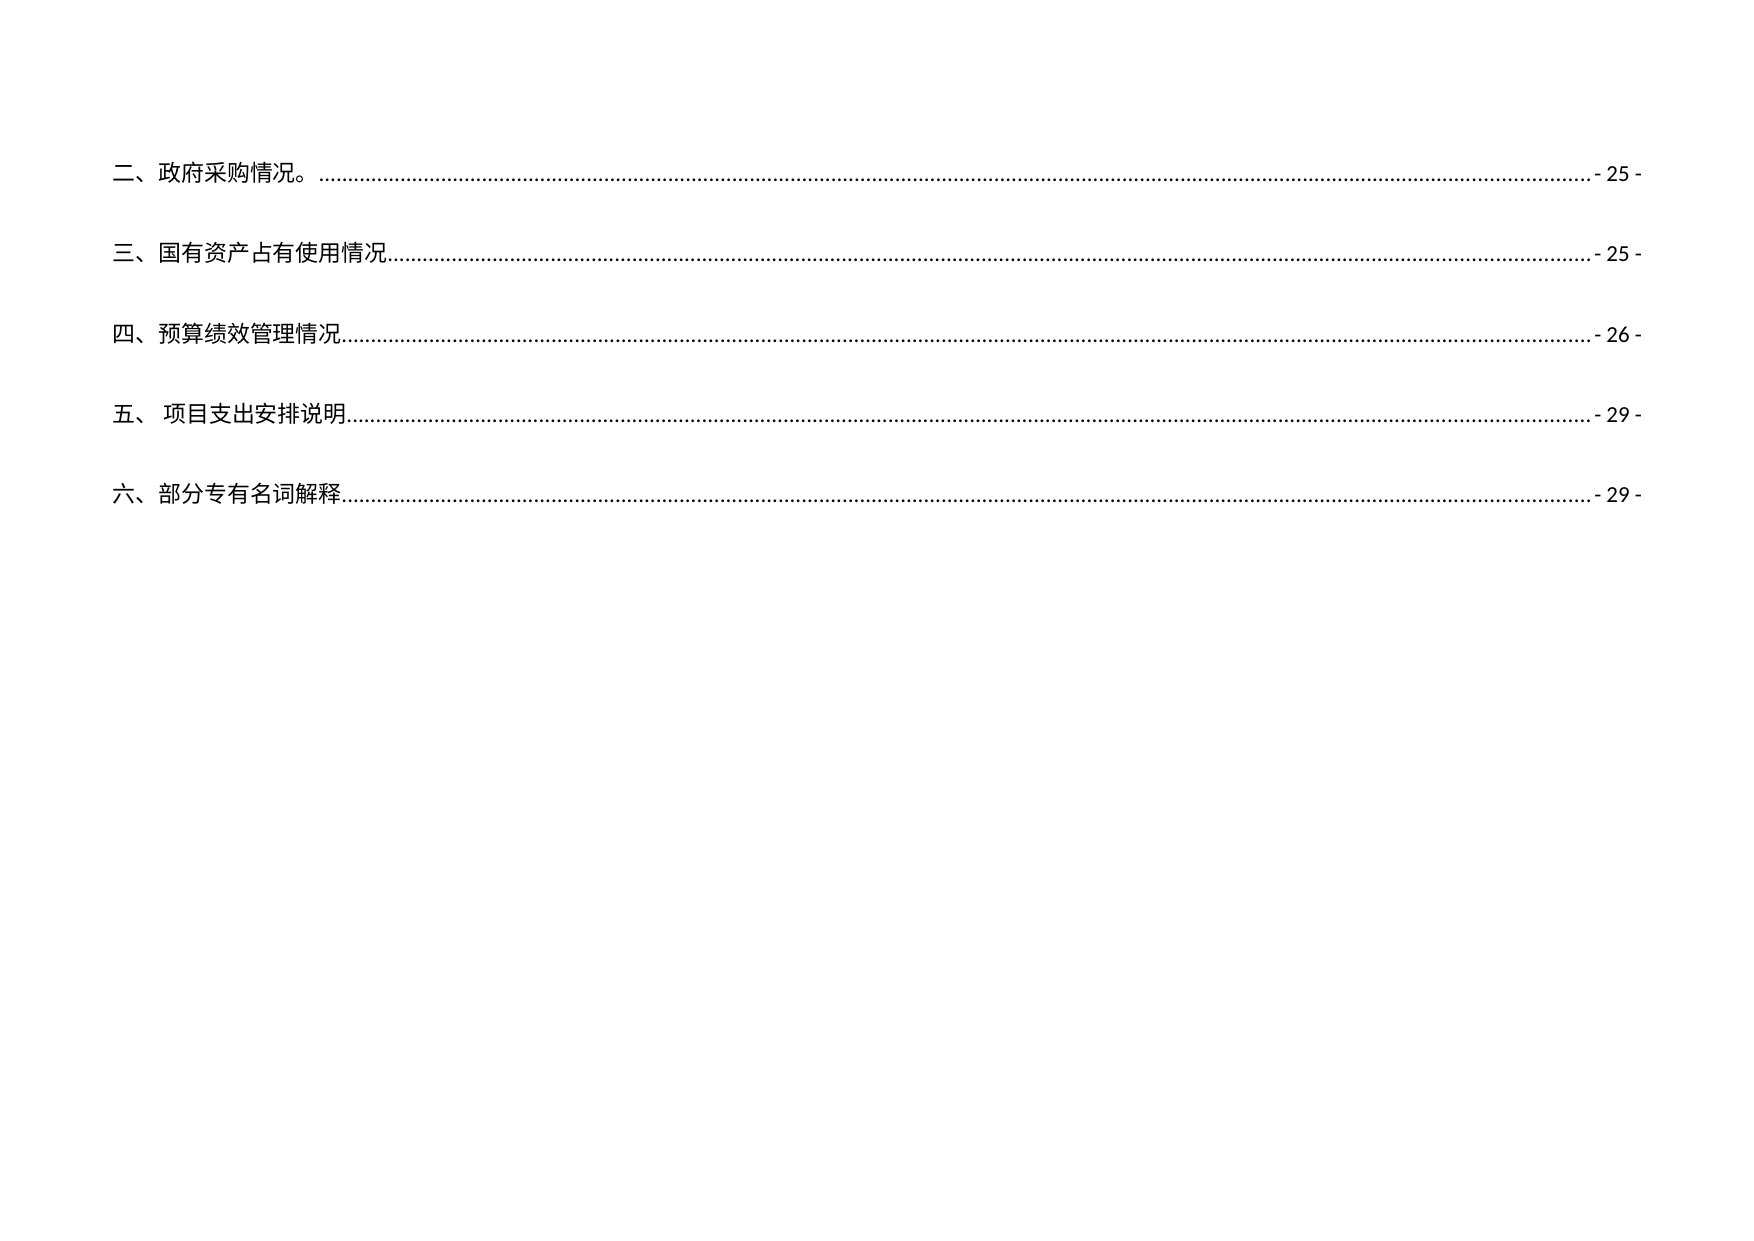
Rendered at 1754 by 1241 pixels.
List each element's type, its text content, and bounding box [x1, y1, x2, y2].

text 四、预算绩效管理情况 - 26 - [112, 300, 1642, 365]
text 三、国有资产占有使用情况 - 25 - [112, 219, 1642, 284]
text 二、政府采购情况。 - 25 - [112, 139, 1642, 204]
text 六、部分专有名词解释 - 29 - [112, 460, 1642, 525]
text 五、 项目支出安排说明 - 29 - [112, 380, 1642, 445]
